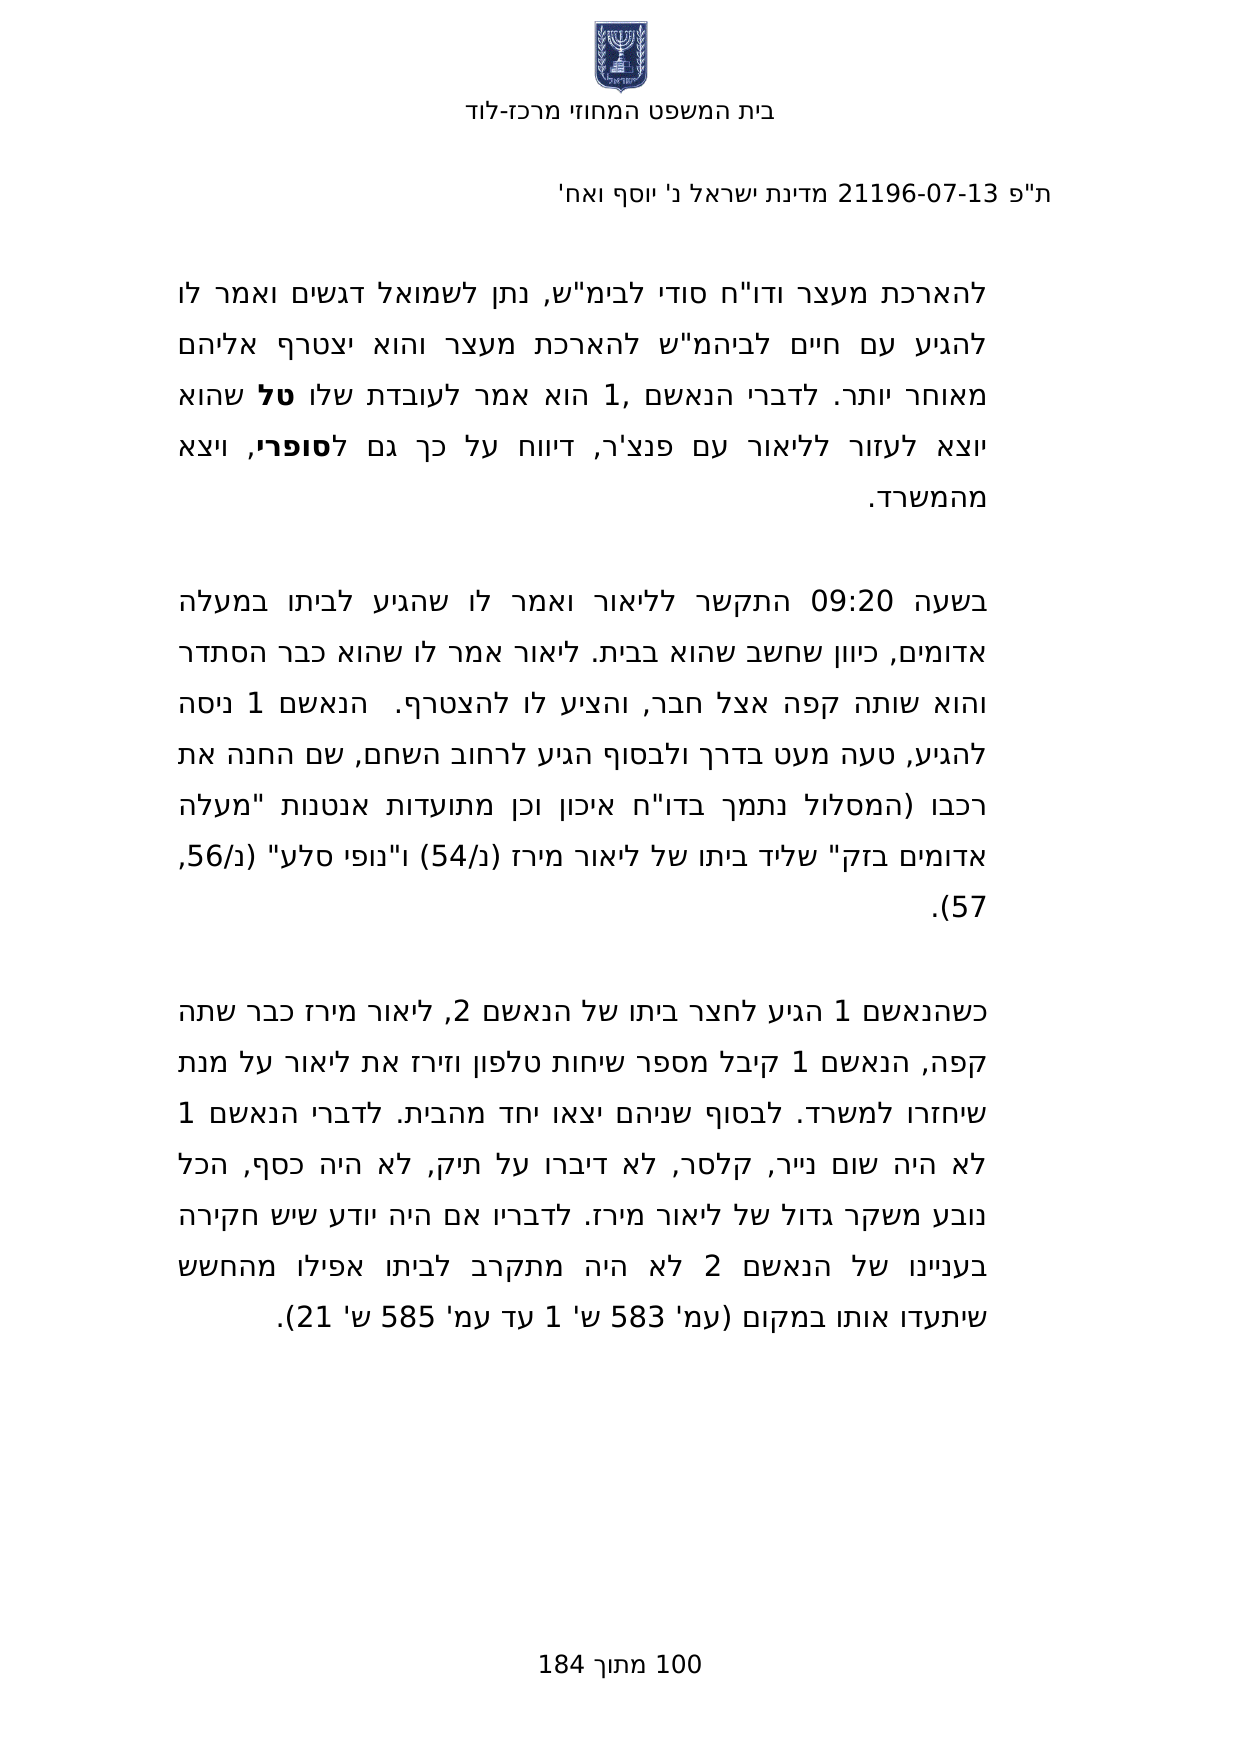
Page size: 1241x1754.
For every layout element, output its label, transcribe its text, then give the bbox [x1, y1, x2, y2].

picture [589, 19, 651, 96]
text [177, 277, 988, 514]
text כשהנאשם 1 הגיע לחצר ביתו של הנאשם 2, ליאור מירז כבר שתה קפה, הנאשם 1 קיבל מספר שיחות טלפון וזירז את ליאור על מנת שיחזרו למשרד. לבסוף שניהם יצאו יחד מהבית. לדברי הנאשם 1 לא היה שום נייר, קלסר, לא דיברו על תיק, לא היה כסף, הכל נובע משקר גדול של ליאור מירז. לדבריו אם היה יודע שיש חקירה בעניינו של הנאשם 2 לא היה מתקרב לביתו אפילו מהחשש שיתעדו אותו במקום (עמ' 583 ש' 1 עד עמ' 585 ש' 21). [177, 995, 988, 1334]
text בשעה 09:20 התקשר לליאור ואמר לו שהגיע לביתו במעלה אדומים, כיוון שחשב שהוא בבית. ליאור אמר לו שהוא כבר הסתדר והוא שותה קפה אצל חבר, והציע לו להצטרף. הנאשם 1 ניסה להגיע, טעה מעט בדרך ולבסוף הגיע לרחוב השחם, שם החנה את רכבו (המסלול נתמך בדו"ח איכון וכן מתועדות אנטנות "מעלה אדומים בזק" שליד ביתו של ליאור מירז (נ/54) ו"נופי סלע" (נ/56, 57). [177, 585, 988, 924]
